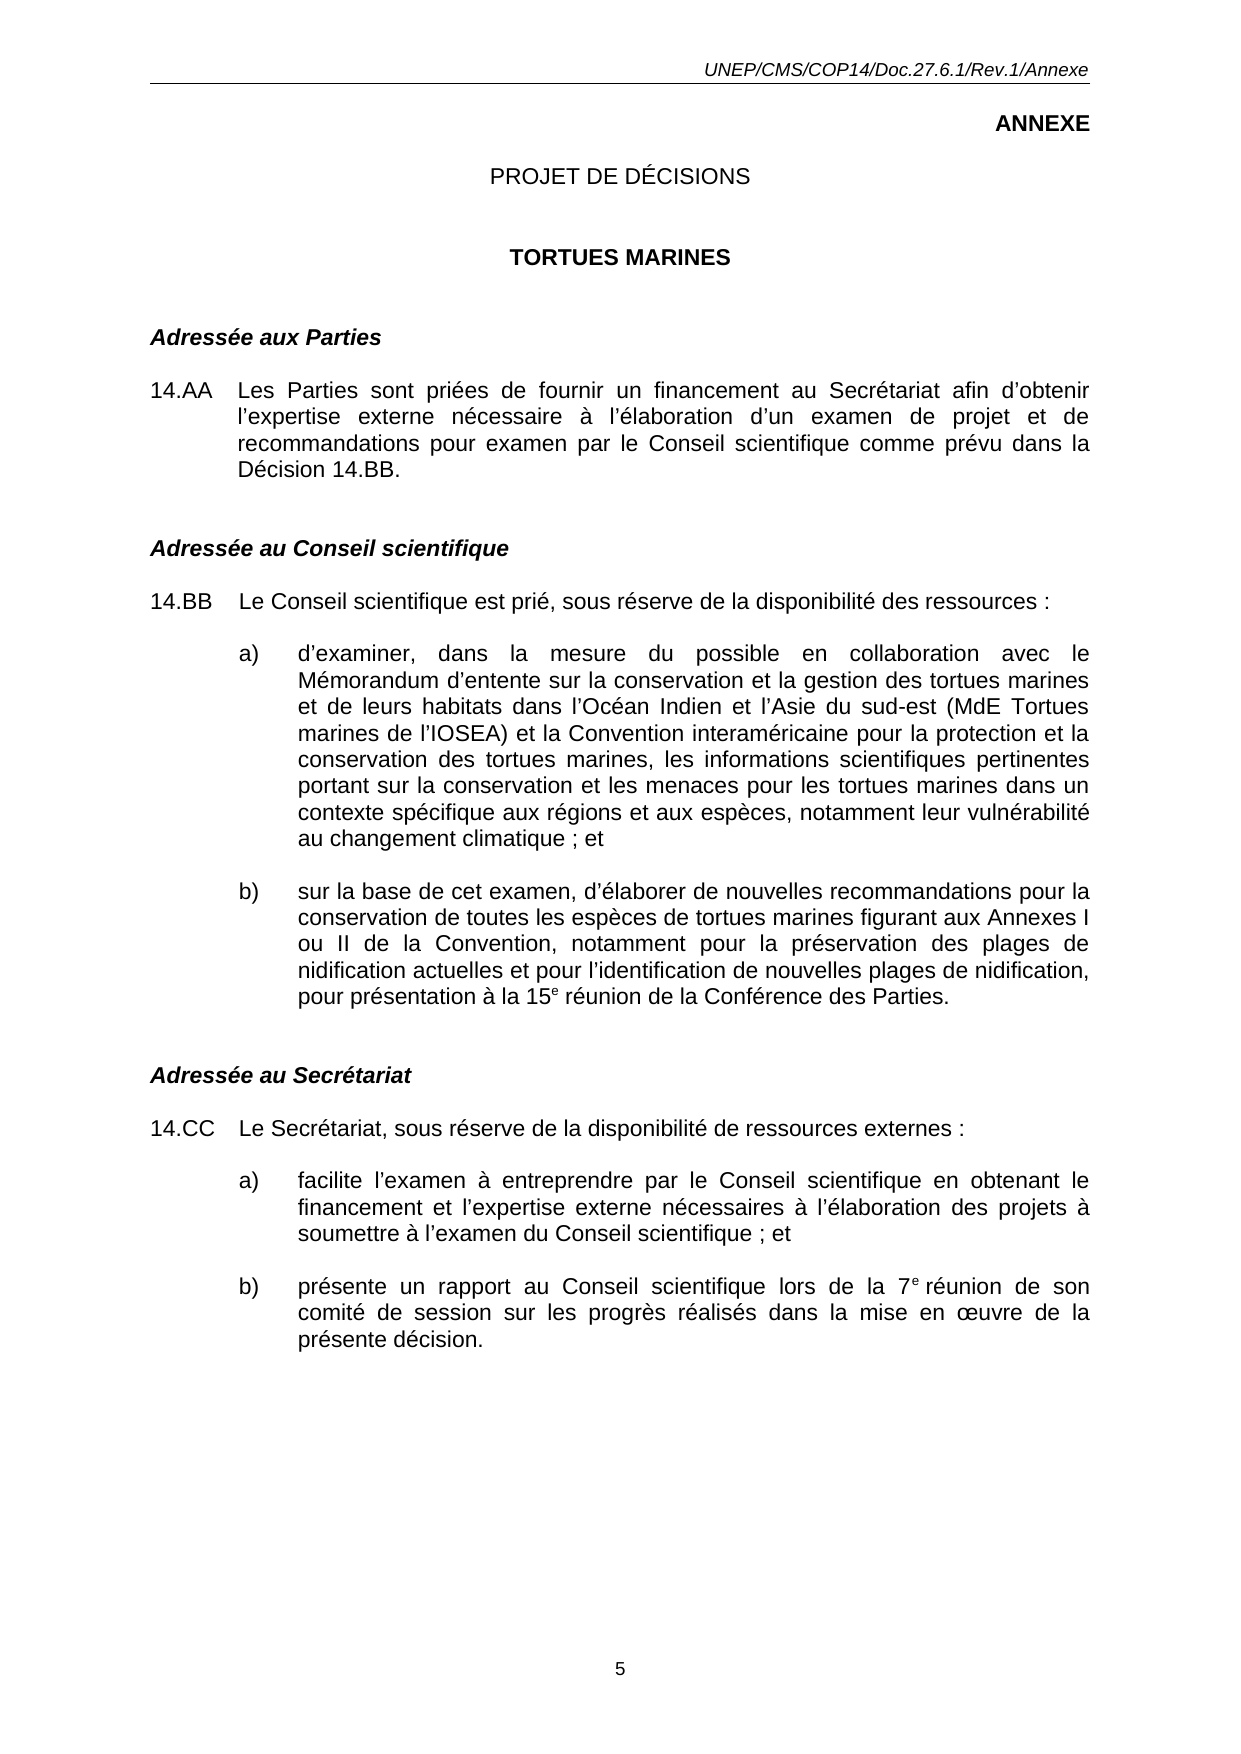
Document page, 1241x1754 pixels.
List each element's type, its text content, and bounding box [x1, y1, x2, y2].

list facilite l’examen à entreprendre par le Conseil scientifique en obtenant le financement et l’expertise externe nécessaires à l’élaboration des projets à soumettre à l’examen du Conseil scientifique ; et [239, 1167, 1090, 1247]
text 14.CC Le Secrétariat, sous réserve de la disponibilité de ressources externes : [150, 1115, 1090, 1141]
text Adressée aux Parties [150, 324, 1090, 351]
text PROJET DE DÉCISIONS [150, 163, 1090, 189]
text 14.BB Le Conseil scientifique est prié, sous réserve de la disponibilité des ressources : [150, 588, 1090, 614]
list sur la base de cet examen, d’élaborer de nouvelles recommandations pour la conservation de toutes les espèces de tortues marines figurant aux Annexes I ou II de la Convention, notamment pour la préservation des plages de nidification actuelles et pour l’identification de nouvelles plages de nidification, pour présentation à la 15e réunion de la Conférence des Parties. [239, 878, 1090, 1009]
text Adressée au Conseil scientifique [150, 535, 1090, 561]
list d’examiner, dans la mesure du possible en collaboration avec le Mémorandum d’entente sur la conservation et la gestion des tortues marines et de leurs habitats dans l’Océan Indien et l’Asie du sud-est (MdE Tortues marines de l’IOSEA) et la Convention interaméricaine pour la protection et la conservation des tortues marines, les informations scientifiques pertinentes portant sur la conservation et les menaces pour les tortues marines dans un contexte spécifique aux régions et aux espèces, notamment leur vulnérabilité au changement climatique ; et [239, 640, 1090, 851]
text Adressée au Secrétariat [150, 1062, 1090, 1088]
text ANNEXE [150, 110, 1090, 137]
text 14.AA Les Parties sont priées de fournir un financement au Secrétariat afin d’obtenir l’expertise externe nécessaire à l’élaboration d’un examen de projet et de recommandations pour examen par le Conseil scientifique comme prévu dans la Décision 14.BB. [150, 377, 1090, 482]
list présente un rapport au Conseil scientifique lors de la 7e réunion de son comité de session sur les progrès réalisés dans la mise en œuvre de la présente décision. [239, 1273, 1090, 1352]
text Tortues marines [150, 244, 1090, 270]
